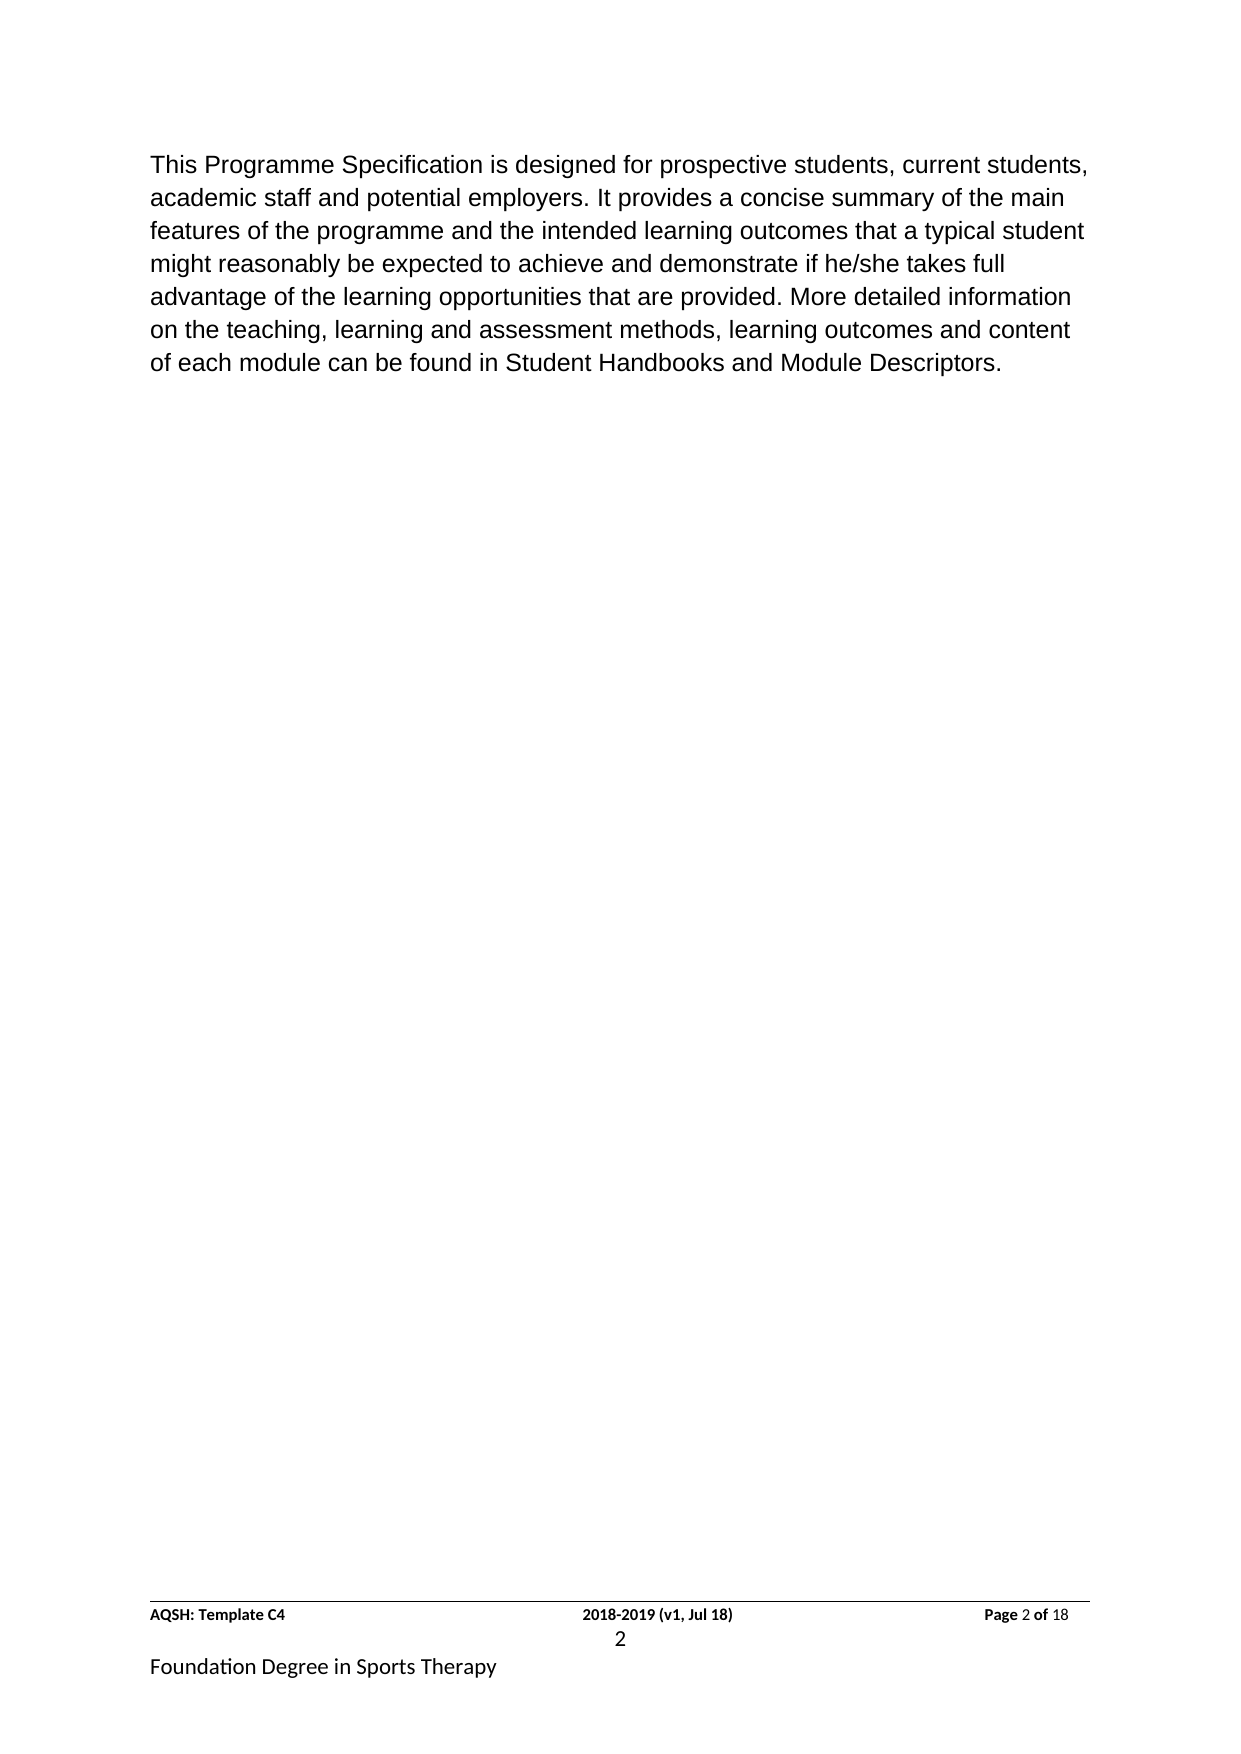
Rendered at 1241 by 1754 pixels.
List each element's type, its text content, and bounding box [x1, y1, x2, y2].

text This Programme Specification is designed for prospective students, current students, academic staff and potential employers. It provides a concise summary of the main features of the programme and the intended learning outcomes that a typical student might reasonably be expected to achieve and demonstrate if he/she takes full advantage of the learning opportunities that are provided. More detailed information on the teaching, learning and assessment methods, learning outcomes and content of each module can be found in Student Handbooks and Module Descriptors. [150, 150, 1090, 377]
